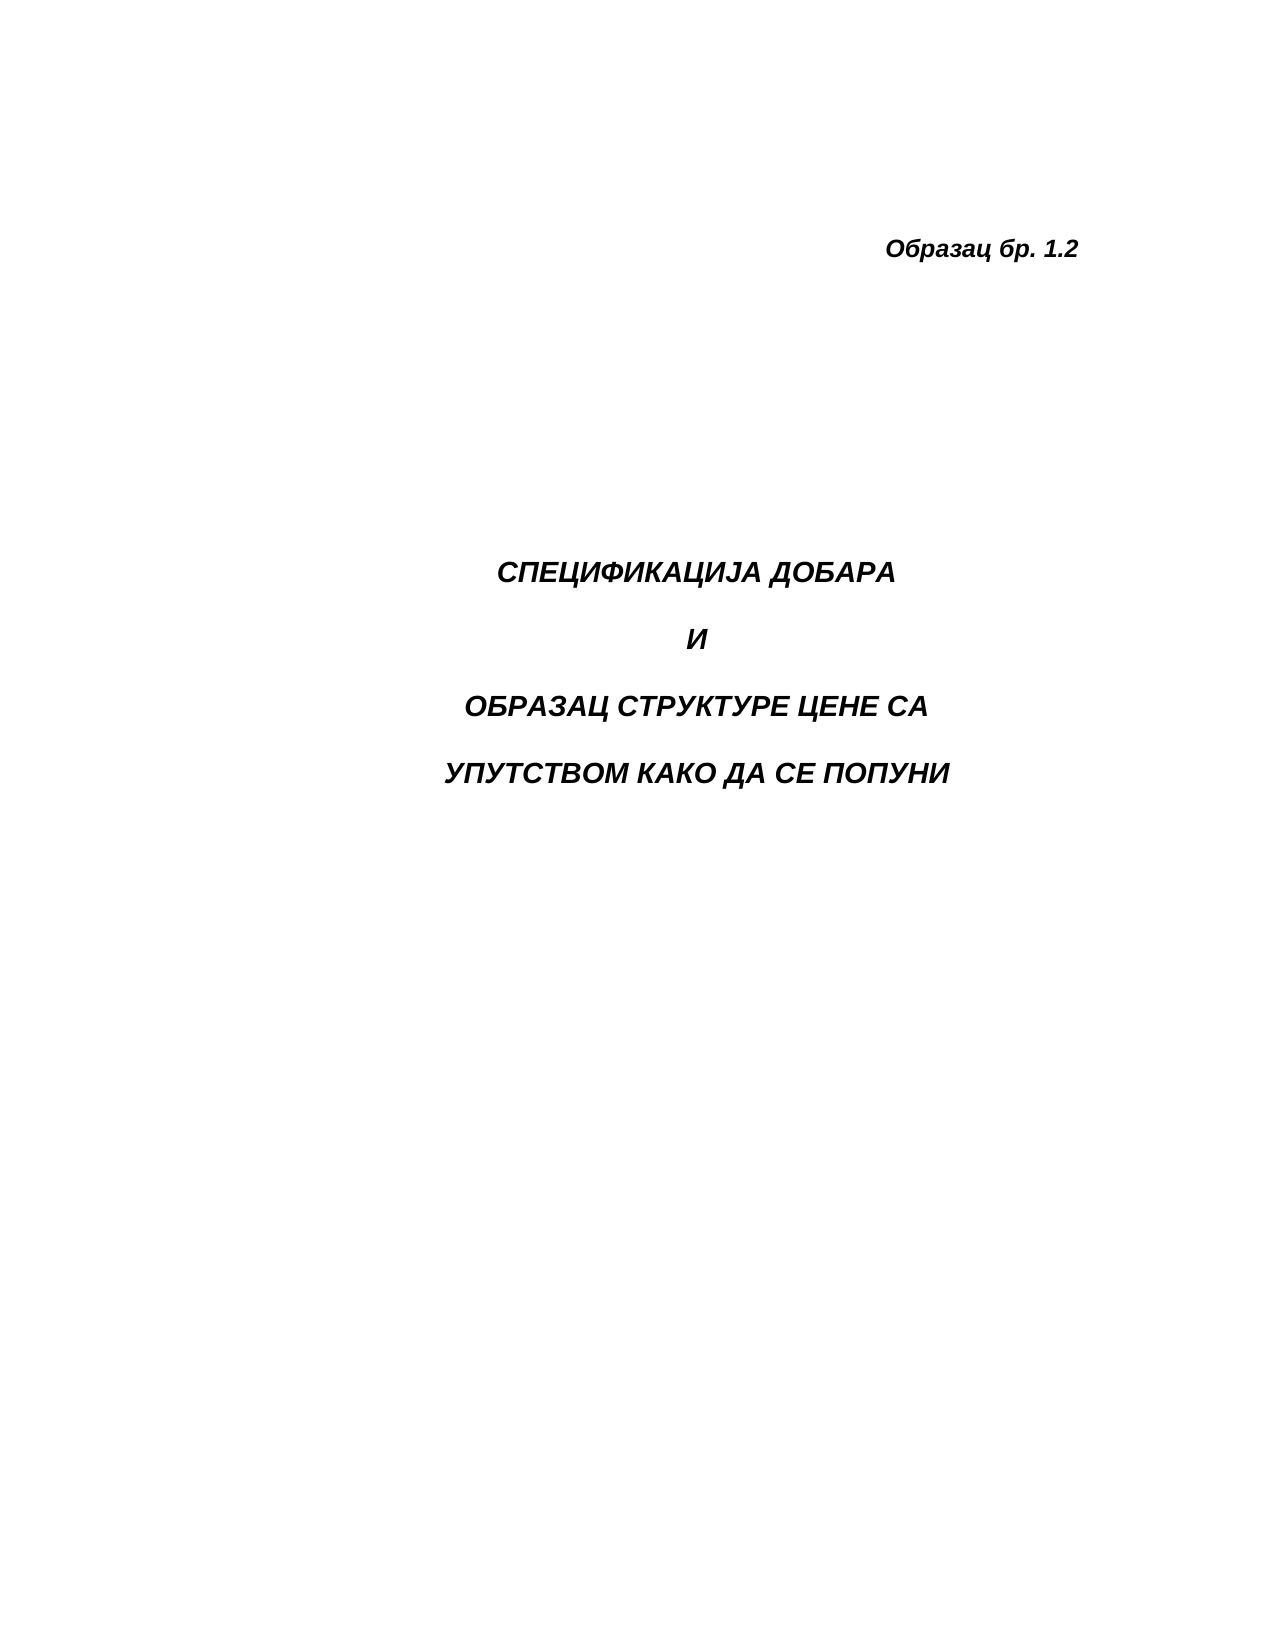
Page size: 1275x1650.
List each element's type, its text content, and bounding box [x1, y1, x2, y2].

text УПУТСТВОМ КАКО ДА СЕ ПОПУНИ [266, 756, 1127, 790]
text СПЕЦИФИКАЦИЈА ДОБАРА [266, 555, 1127, 588]
text И [266, 622, 1127, 656]
text ОБРАЗАЦ СТРУКТУРЕ ЦЕНЕ СА [266, 689, 1127, 723]
text Образац бр. 1.2 [811, 234, 1127, 263]
